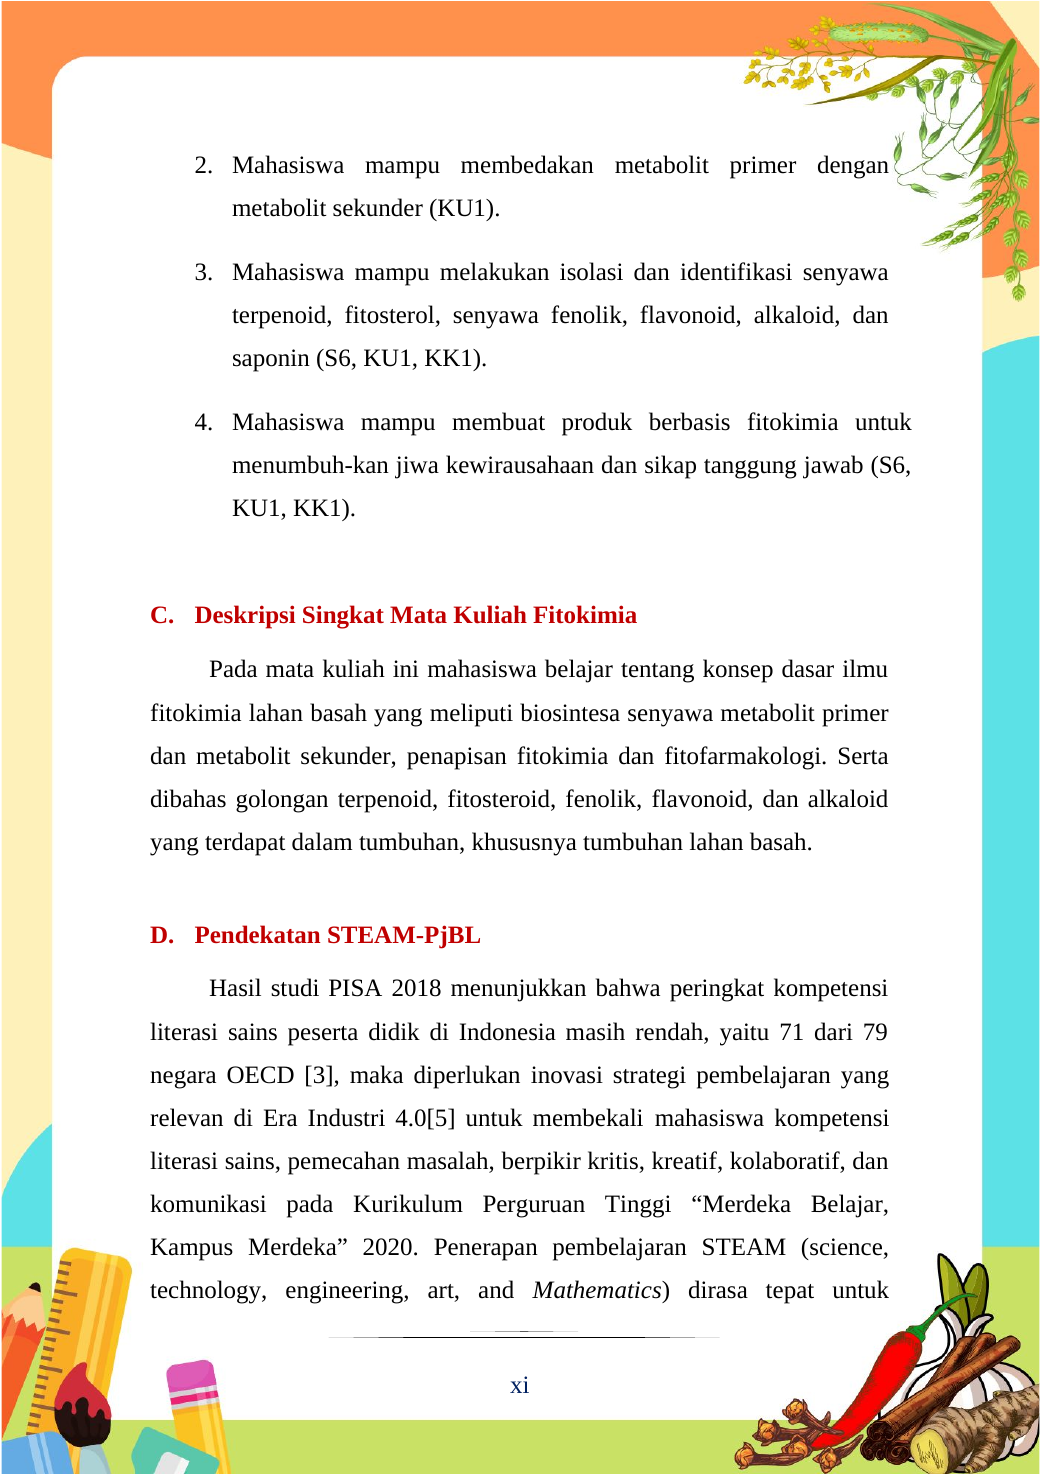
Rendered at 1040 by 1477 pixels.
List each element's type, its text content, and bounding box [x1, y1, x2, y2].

list Mahasiswa mampu membedakan metabolit primer dengan metabolit sekunder (KU1). [194, 150, 889, 222]
list Mahasiswa mampu membuat produk berbasis fitokimia untuk menumbuh-kan jiwa kewirausahaan dan sikap tanggung jawab (S6, KU1, KK1). [194, 407, 912, 522]
text Pada mata kuliah ini mahasiswa belajar tentang konsep dasar ilmu fitokimia lahan basah yang meliputi biosintesa senyawa metabolit primer dan metabolit sekunder, penapisan fitokimia dan fitofarmakologi. Serta dibahas golongan terpenoid, fitosteroid, fenolik, flavonoid, dan alkaloid yang terdapat dalam tumbuhan, khususnya tumbuhan lahan basah. [150, 654, 889, 856]
list Mahasiswa mampu melakukan isolasi dan identifikasi senyawa terpenoid, fitosterol, senyawa fenolik, flavonoid, alkaloid, dan saponin (S6, KU1, KK1). [194, 257, 889, 372]
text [150, 973, 889, 1304]
subtitle Deskripsi Singkat Mata Kuliah Fitokimia [150, 601, 889, 629]
picture [1, 1, 1040, 1474]
subtitle Pendekatan STEAM-PjBL [150, 920, 889, 948]
